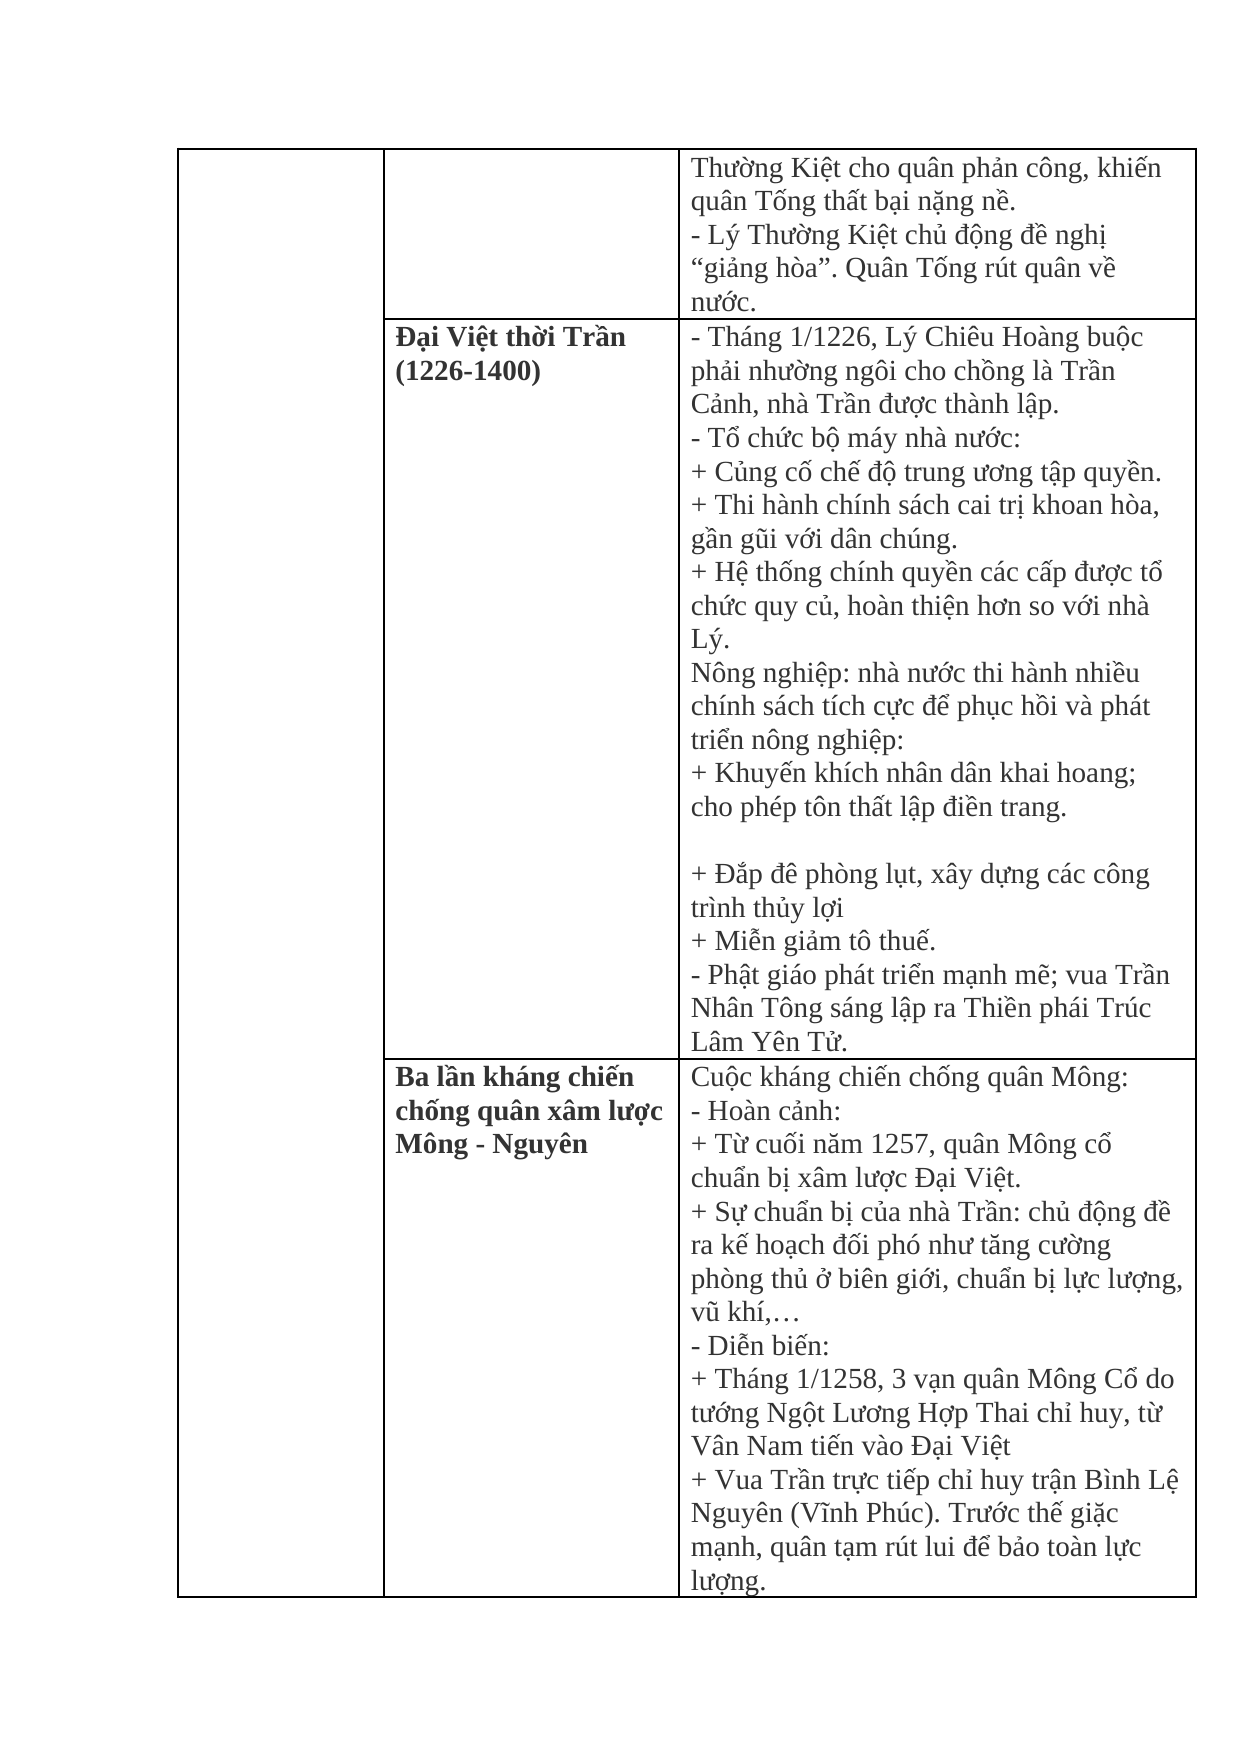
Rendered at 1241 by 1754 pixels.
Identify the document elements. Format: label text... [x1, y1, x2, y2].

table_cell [385, 150, 678, 317]
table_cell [680, 150, 1195, 317]
table_cell Đại Việt thời Trần (1226-1400) [385, 320, 678, 1057]
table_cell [385, 1060, 678, 1596]
table_cell - Tháng 1/1226, Lý Chiêu Hoàng buộc phải nhường ngôi cho chồng là Trần Cảnh, nhà Trần được thành lập. - Tổ chức bộ máy nhà nước: + Củng cố chế độ trung ương tập quyền. + Thi hành chính sách cai trị khoan hòa, gần gũi với dân chúng. + Hệ thống chính quyền các cấp được tổ chức quy củ, hoàn thiện hơn so với nhà Lý. Nông nghiệp: nhà nước thi hành nhiều chính sách tích cực để phục hồi và phát triển nông nghiệp: + Khuyến khích nhân dân khai hoang; cho phép tôn thất lập điền trang. + Đắp đê phòng lụt, xây dựng các công trình thủy lợi + Miễn giảm tô thuế. - Phật giáo phát triển mạnh mẽ; vua Trần Nhân Tông sáng lập ra Thiền phái Trúc Lâm Yên Tử. [680, 320, 1195, 1057]
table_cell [680, 1060, 1195, 1596]
